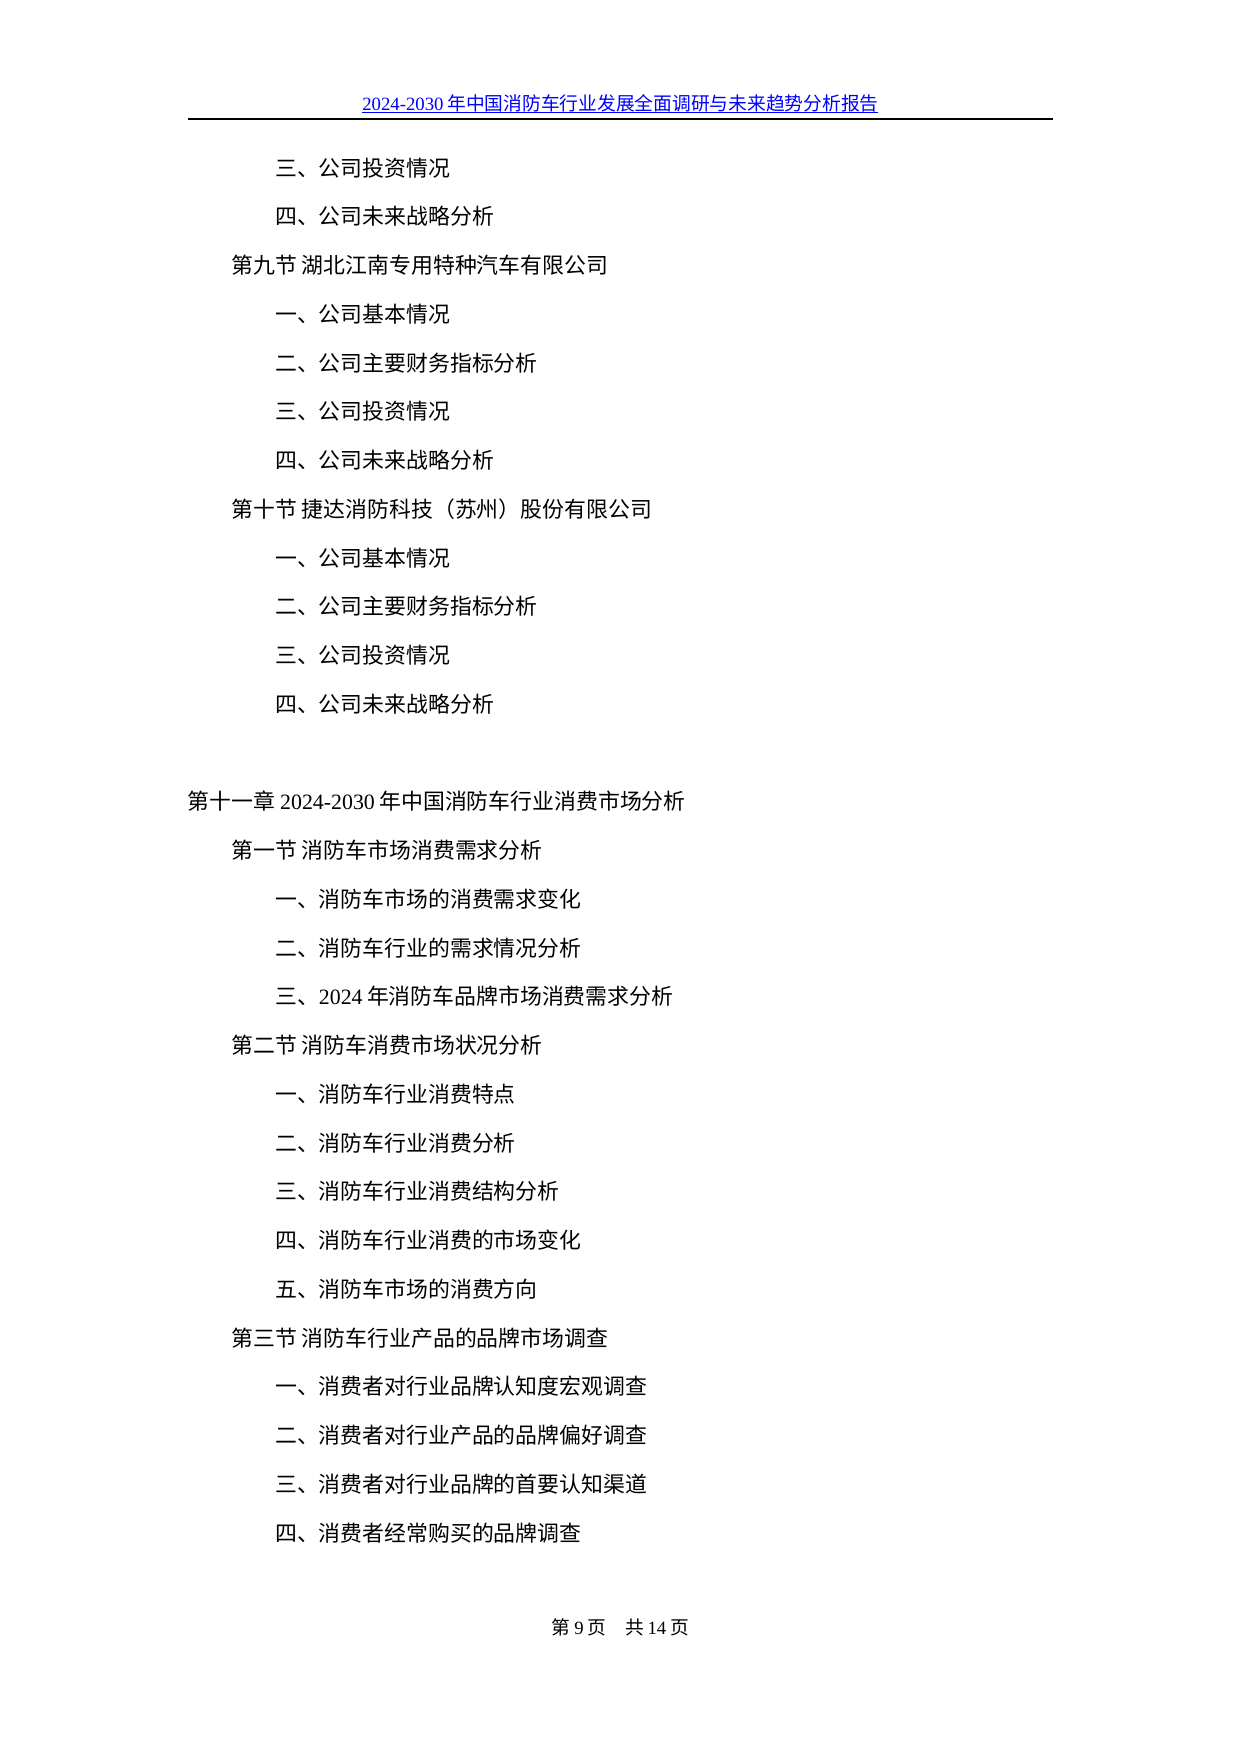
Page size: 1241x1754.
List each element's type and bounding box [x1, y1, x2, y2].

text [187, 150, 1053, 1548]
